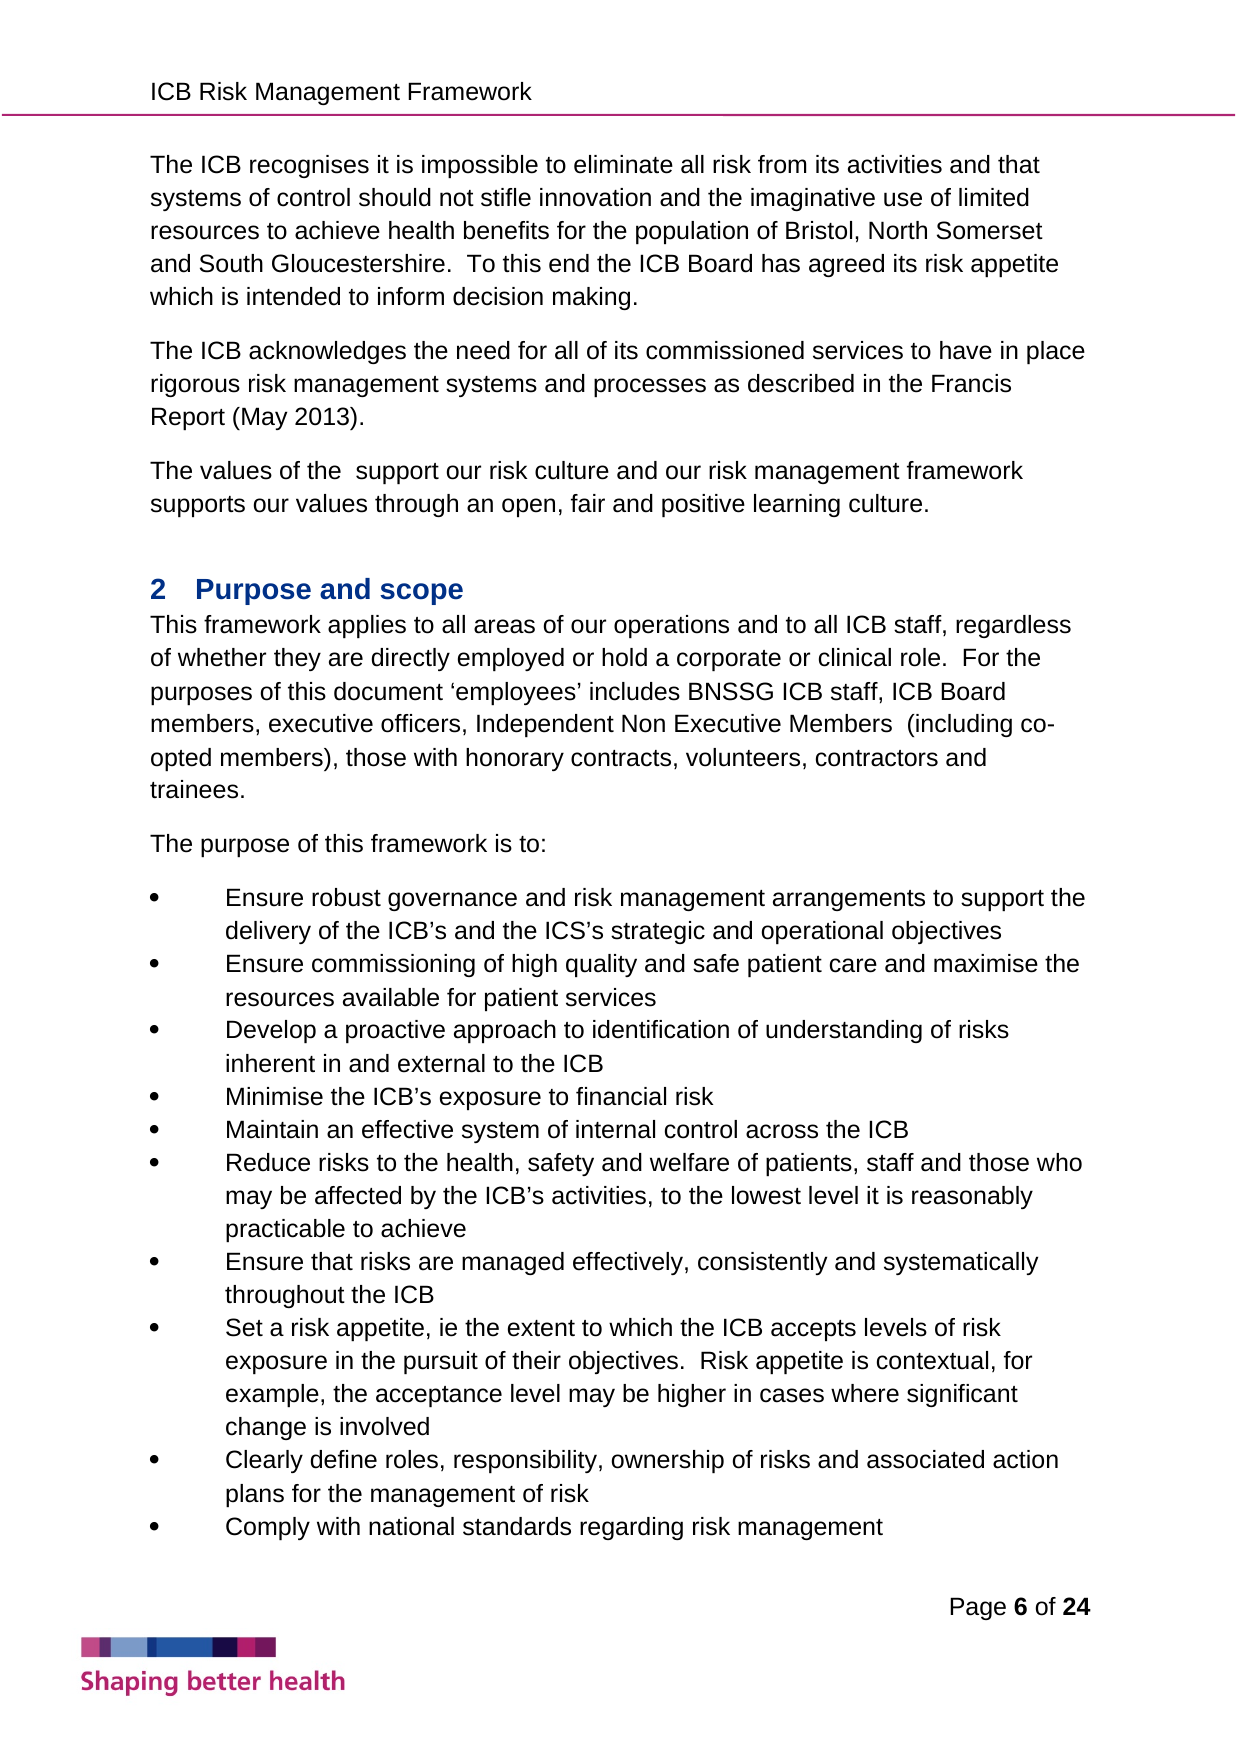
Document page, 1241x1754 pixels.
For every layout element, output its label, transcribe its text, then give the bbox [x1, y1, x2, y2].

picture [2, 1628, 351, 1751]
text This framework applies to all areas of our operations and to all ICB staff, regardless of whether they are directly employed or hold a corporate or clinical role. For the purposes of this document ‘employees’ includes BNSSG ICB staff, ICB Board members, executive officers, Independent Non Executive Members (including co-opted members), those with honorary contracts, volunteers, contractors and trainees. [150, 610, 1090, 804]
list Ensure commissioning of high quality and safe patient care and maximise the resources available for patient services [150, 949, 1090, 1011]
list Reduce risks to the health, safety and welfare of patients, staff and those who may be affected by the ICB’s activities, to the lowest level it is reasonably practicable to achieve [150, 1148, 1090, 1243]
list Set a risk appetite, ie the extent to which the ICB accepts levels of risk exposure in the pursuit of their objectives. Risk appetite is contextual, for example, the acceptance level may be higher in cases where significant change is involved [150, 1313, 1090, 1441]
text The ICB acknowledges the need for all of its commissioned services to have in place rigorous risk management systems and processes as described in the Francis Report (May 2013). [150, 336, 1090, 431]
list Minimise the ICB’s exposure to financial risk [150, 1082, 1090, 1111]
text The purpose of this framework is to: [150, 829, 1090, 858]
list Clearly define roles, responsibility, ownership of risks and associated action plans for the management of risk [150, 1445, 1090, 1507]
text The ICB recognises it is impossible to eliminate all risk from its activities and that systems of control should not stifle innovation and the imaginative use of limited resources to achieve health benefits for the population of Bristol, North Somerset and South Gloucestershire. To this end the ICB Board has agreed its risk appetite which is intended to inform decision making. [150, 150, 1090, 311]
list Comply with national standards regarding risk management [150, 1512, 1090, 1540]
subtitle Purpose and scope [150, 572, 1090, 605]
list Ensure robust governance and risk management arrangements to support the delivery of the ICB’s and the ICS’s strategic and operational objectives [150, 883, 1090, 945]
list Develop a proactive approach to identification of understanding of risks inherent in and external to the ICB [150, 1016, 1090, 1077]
text The values of the support our risk culture and our risk management framework supports our values through an open, fair and positive learning culture. [150, 456, 1090, 518]
list Maintain an effective system of internal control across the ICB [150, 1115, 1090, 1144]
list Ensure that risks are managed effectively, consistently and systematically throughout the ICB [150, 1247, 1090, 1309]
